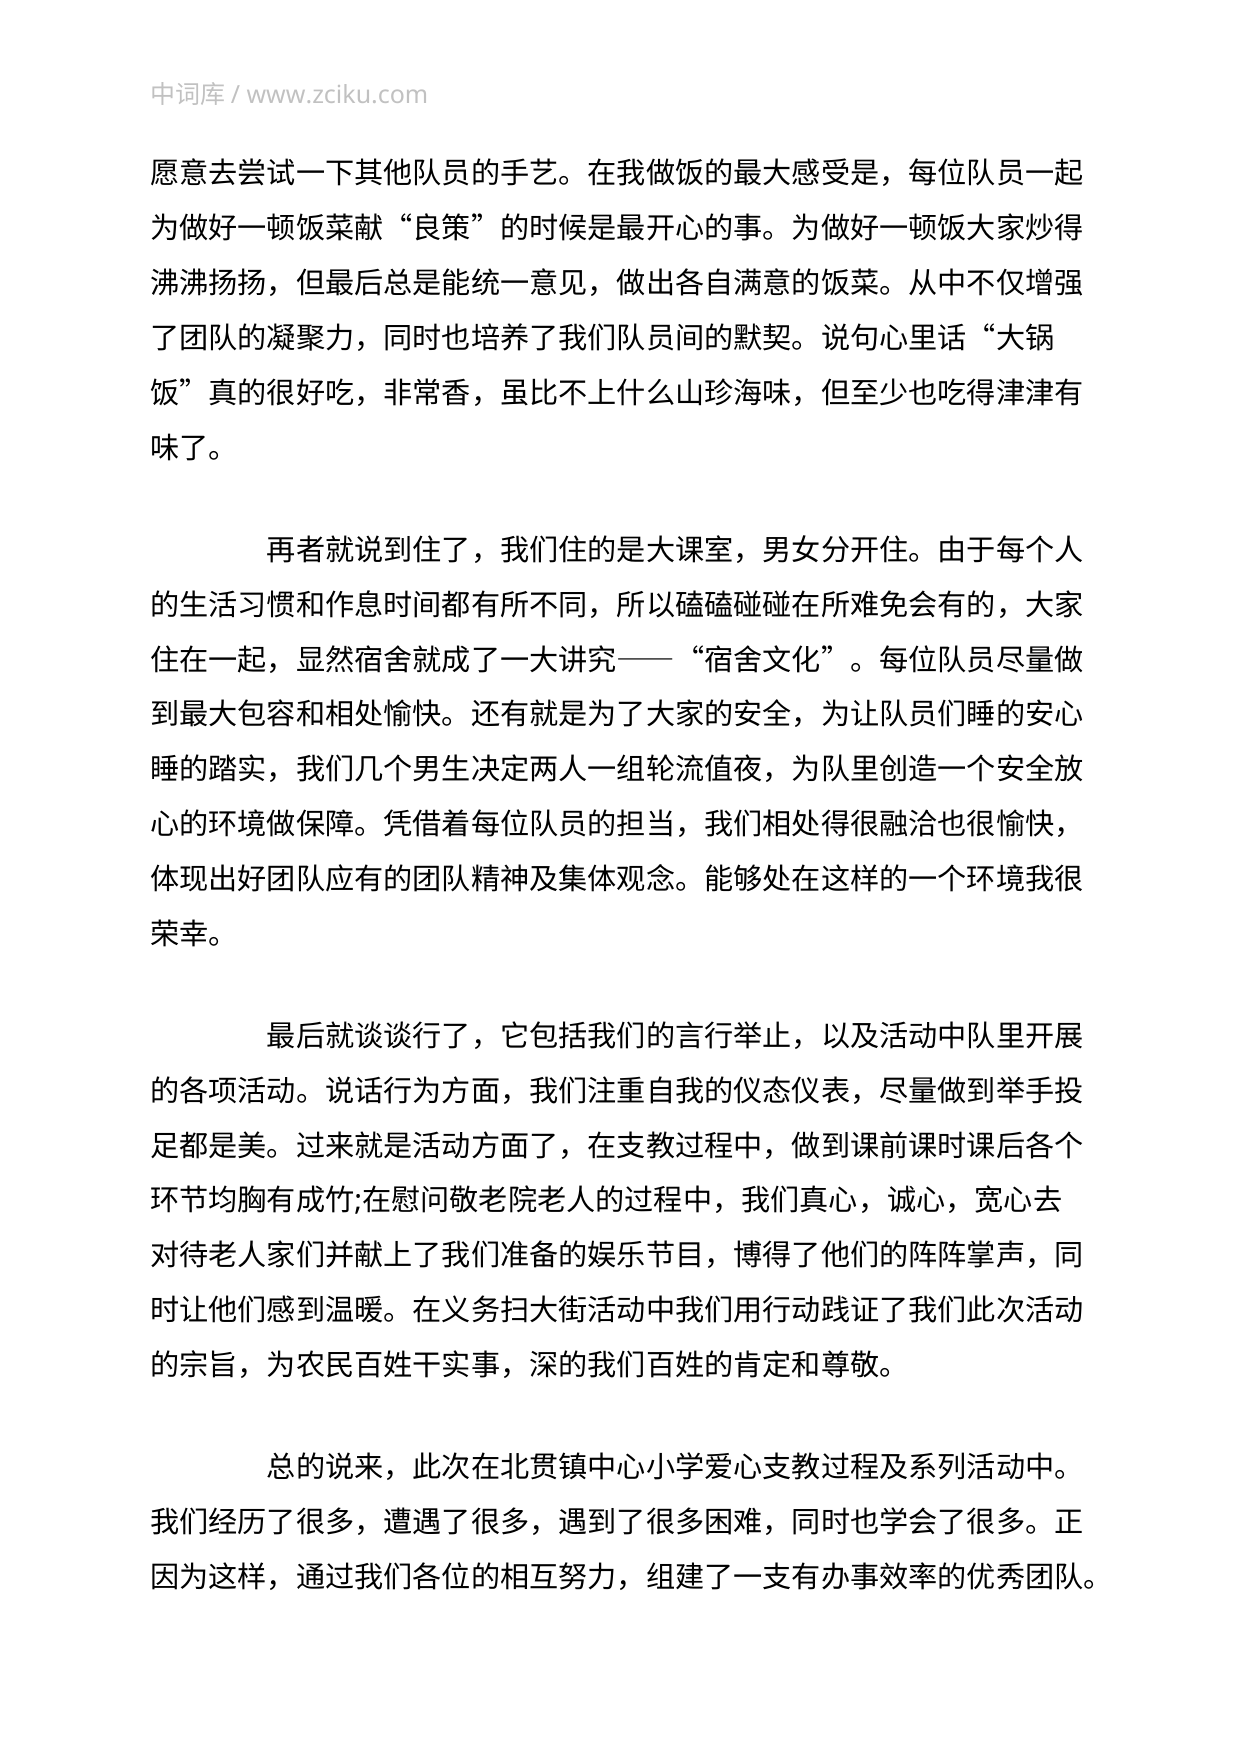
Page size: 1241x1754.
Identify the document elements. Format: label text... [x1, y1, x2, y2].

text 再者就说到住了，我们住的是大课室，男女分开住。由于每个人的生活习惯和作息时间都有所不同，所以磕磕碰碰在所难免会有的，大家住在一起，显然宿舍就成了一大讲究——“宿舍文化”。每位队员尽量做到最大包容和相处愉快。还有就是为了大家的安全，为让队员们睡的安心睡的踏实，我们几个男生决定两人一组轮流值夜，为队里创造一个安全放心的环境做保障。凭借着每位队员的担当，我们相处得很融洽也很愉快，体现出好团队应有的团队精神及集体观念。能够处在这样的一个环境我很荣幸。 [150, 526, 1090, 953]
text 最后就谈谈行了，它包括我们的言行举止，以及活动中队里开展的各项活动。说话行为方面，我们注重自我的仪态仪表，尽量做到举手投足都是美。过来就是活动方面了，在支教过程中，做到课前课时课后各个环节均胸有成竹;在慰问敬老院老人的过程中，我们真心，诚心，宽心去对待老人家们并献上了我们准备的娱乐节目，博得了他们的阵阵掌声，同时让他们感到温暖。在义务扫大街活动中我们用行动践证了我们此次活动的宗旨，为农民百姓干实事，深的我们百姓的肯定和尊敬。 [150, 1012, 1090, 1384]
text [150, 1443, 1090, 1596]
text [150, 150, 1090, 467]
